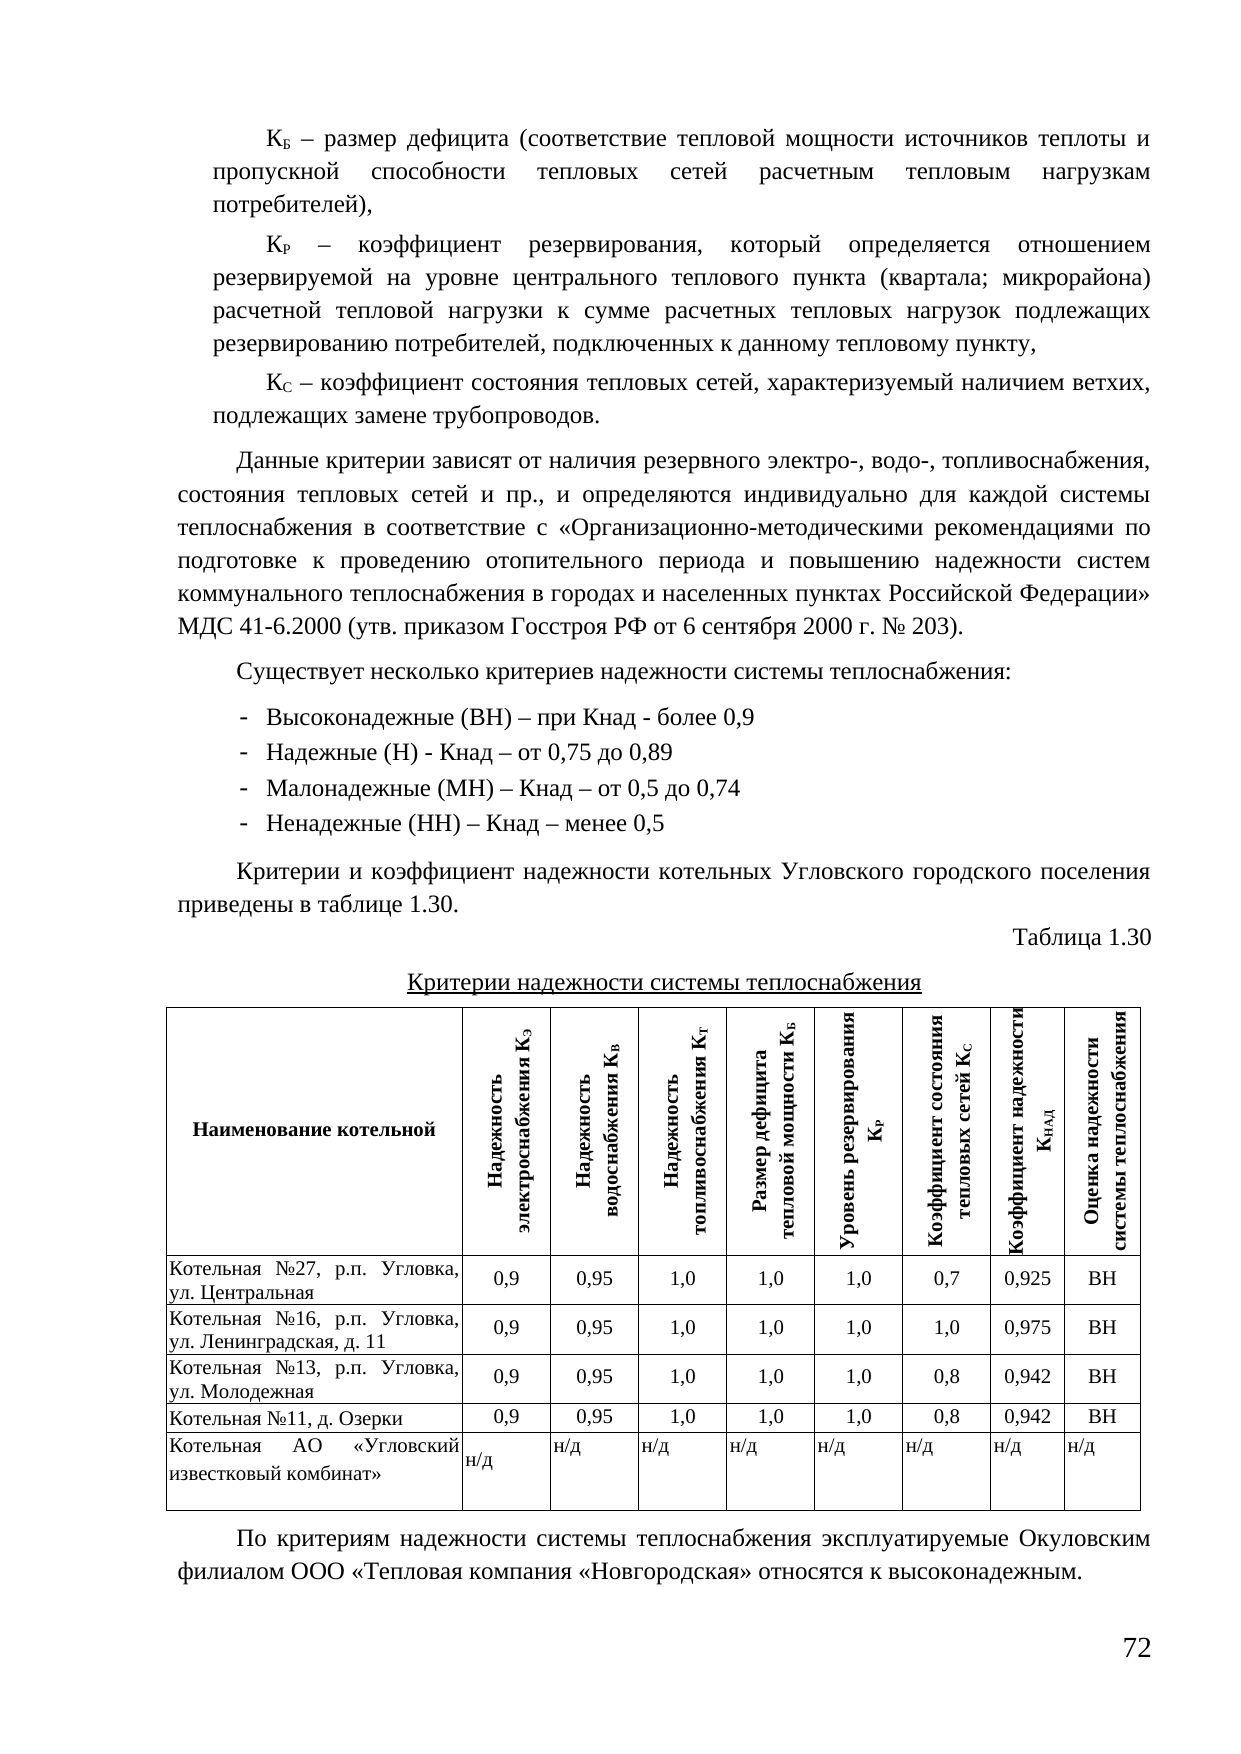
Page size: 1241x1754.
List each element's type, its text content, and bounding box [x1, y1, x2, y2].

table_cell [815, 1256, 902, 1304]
text КБ – размер дефицита (соответствие тепловой мощности источников теплоты и пропускной способности тепловых сетей расчетным тепловым нагрузкам потребителей), [213, 123, 1152, 218]
text Данные критерии зависят от наличия резервного электро-, водо-, топливоснабжения, состояния тепловых сетей и пр., и определяются индивидуально для каждой системы теплоснабжения в соответствие с «Организационно-методическими рекомендациями по подготовке к проведению отопительного периода и повышению надежности систем коммунального теплоснабжения в городах и населенных пунктах Российской Федерации» МДС 41-6.2000 (утв. приказом Госстроя РФ от 6 сентября 2000 г. № 203). [177, 446, 1152, 639]
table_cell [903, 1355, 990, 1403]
text КР – коэффициент резервирования, который определяется отношением резервируемой на уровне центрального теплового пункта (квартала; микрорайона) расчетной тепловой нагрузки к сумме расчетных тепловых нагрузок подлежащих резервированию потребителей, подключенных к данному тепловому пункту, [213, 229, 1152, 357]
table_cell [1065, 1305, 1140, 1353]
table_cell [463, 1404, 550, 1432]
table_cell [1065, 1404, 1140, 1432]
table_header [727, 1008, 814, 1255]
text Критерии и коэффициент надежности котельных Угловского городского поселения приведены в таблице 1.30. [177, 856, 1152, 918]
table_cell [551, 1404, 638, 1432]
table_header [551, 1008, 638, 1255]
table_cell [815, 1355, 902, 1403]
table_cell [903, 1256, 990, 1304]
text КС – коэффициент состояния тепловых сетей, характеризуемый наличием ветхих, подлежащих замене трубопроводов. [213, 367, 1152, 429]
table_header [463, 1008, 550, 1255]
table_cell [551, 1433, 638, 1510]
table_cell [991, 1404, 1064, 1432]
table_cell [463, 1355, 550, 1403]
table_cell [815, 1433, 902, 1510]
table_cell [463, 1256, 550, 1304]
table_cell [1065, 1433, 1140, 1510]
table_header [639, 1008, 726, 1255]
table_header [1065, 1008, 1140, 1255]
list Малонадежные (МН) – Кнад – от 0,5 до 0,74 [236, 773, 1152, 803]
text Таблица 1.30 [177, 922, 1152, 951]
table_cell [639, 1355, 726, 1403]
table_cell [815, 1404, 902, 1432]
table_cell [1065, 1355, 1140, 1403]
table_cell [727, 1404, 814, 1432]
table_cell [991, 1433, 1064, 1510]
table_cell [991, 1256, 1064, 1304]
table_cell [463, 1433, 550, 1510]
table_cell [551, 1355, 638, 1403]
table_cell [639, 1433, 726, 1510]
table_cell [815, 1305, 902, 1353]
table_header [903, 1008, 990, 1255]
list Высоконадежные (ВН) – при Кнад - более 0,9 [236, 702, 1152, 733]
text Критерии надежности системы теплоснабжения [177, 967, 1152, 996]
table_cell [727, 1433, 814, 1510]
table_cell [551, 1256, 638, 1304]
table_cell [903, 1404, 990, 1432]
list Надежные (Н) - Кнад – от 0,75 до 0,89 [236, 737, 1152, 768]
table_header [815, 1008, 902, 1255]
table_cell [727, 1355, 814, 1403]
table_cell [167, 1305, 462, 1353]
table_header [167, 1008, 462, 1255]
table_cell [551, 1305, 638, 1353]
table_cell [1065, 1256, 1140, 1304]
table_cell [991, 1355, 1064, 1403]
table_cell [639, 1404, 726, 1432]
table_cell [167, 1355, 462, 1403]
text Существует несколько критериев надежности системы теплоснабжения: [177, 656, 1152, 685]
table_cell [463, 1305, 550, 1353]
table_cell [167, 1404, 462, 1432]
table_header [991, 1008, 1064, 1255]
list Ненадежные (НН) – Кнад – менее 0,5 [236, 808, 1152, 839]
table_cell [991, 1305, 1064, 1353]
text По критериям надежности системы теплоснабжения эксплуатируемые Окуловским филиалом ООО «Тепловая компания «Новгородская» относятся к высоконадежным. [177, 1523, 1152, 1585]
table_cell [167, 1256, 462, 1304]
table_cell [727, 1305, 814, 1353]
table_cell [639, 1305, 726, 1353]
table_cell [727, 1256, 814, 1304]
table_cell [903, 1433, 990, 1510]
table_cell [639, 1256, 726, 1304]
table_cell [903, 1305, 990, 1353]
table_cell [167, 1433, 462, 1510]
